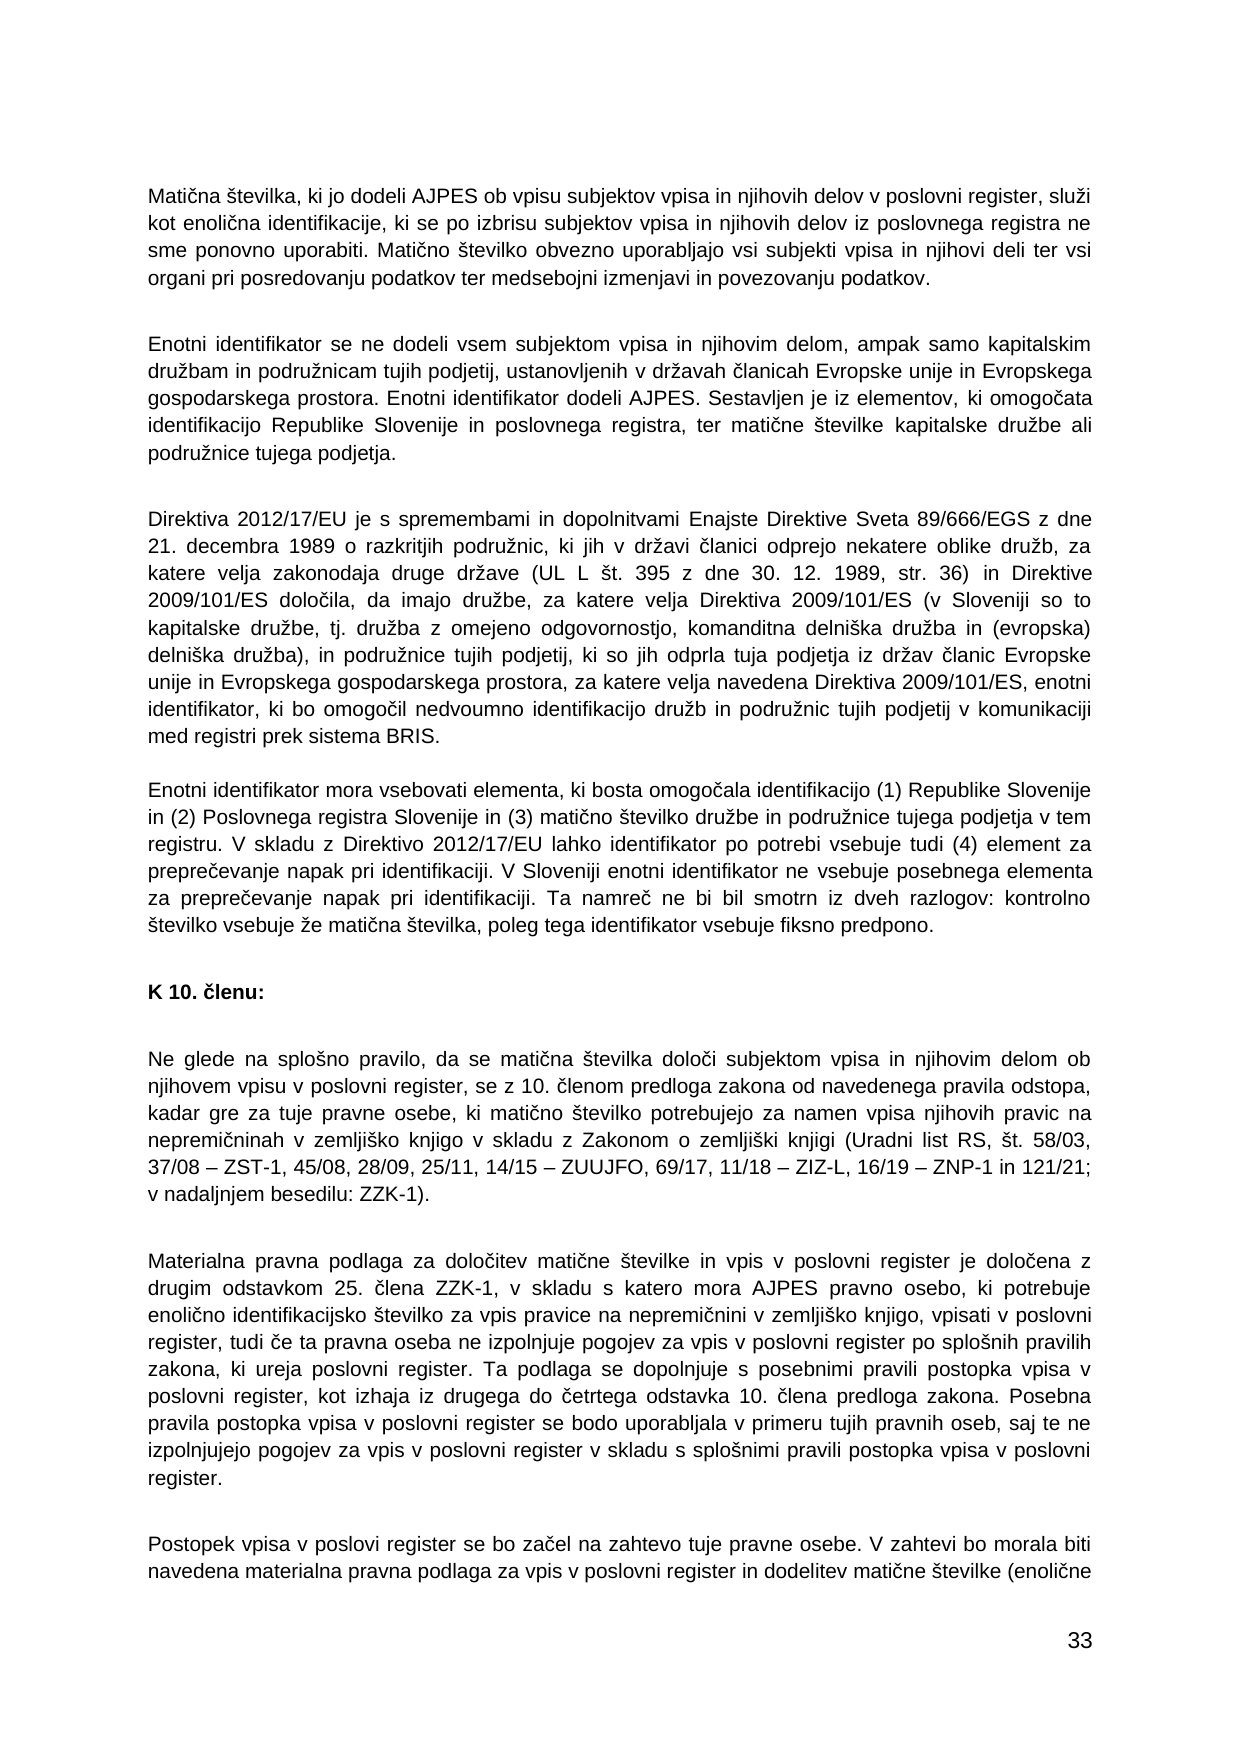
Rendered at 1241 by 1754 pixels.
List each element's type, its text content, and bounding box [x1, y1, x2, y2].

text Enotni identifikator se ne dodeli vsem subjektom vpisa in njihovim delom, ampak samo kapitalskim družbam in podružnicam tujih podjetij, ustanovljenih v državah članicah Evropske unije in Evropskega gospodarskega prostora. Enotni identifikator dodeli AJPES. Sestavljen je iz elementov, ki omogočata identifikacijo Republike Slovenije in poslovnega registra, ter matične številke kapitalske družbe ali podružnice tujega podjetja. [148, 329, 1093, 464]
text Materialna pravna podlaga za določitev matične številke in vpis v poslovni register je določena z drugim odstavkom 25. člena ZZK-1, v skladu s katero mora AJPES pravno osebo, ki potrebuje enolično identifikacijsko številko za vpis pravice na nepremičnini v zemljiško knjigo, vpisati v poslovni register, tudi če ta pravna oseba ne izpolnjuje pogojev za vpis v poslovni register po splošnih pravilih zakona, ki ureja poslovni register. Ta podlaga se dopolnjuje s posebnimi pravili postopka vpisa v poslovni register, kot izhaja iz drugega do četrtega odstavka 10. člena predloga zakona. Posebna pravila postopka vpisa v poslovni register se bodo uporabljala v primeru tujih pravnih oseb, saj te ne izpolnjujejo pogojev za vpis v poslovni register v skladu s splošnimi pravili postopka vpisa v poslovni register. [148, 1246, 1093, 1489]
text Matična številka, ki jo dodeli AJPES ob vpisu subjektov vpisa in njihovih delov v poslovni register, služi kot enolična identifikacije, ki se po izbrisu subjektov vpisa in njihovih delov iz poslovnega registra ne sme ponovno uporabiti. Matično številko obvezno uporabljajo vsi subjekti vpisa in njihovi deli ter vsi organi pri posredovanju podatkov ter medsebojni izmenjavi in povezovanju podatkov. [148, 181, 1093, 289]
text Ne glede na splošno pravilo, da se matična številka določi subjektom vpisa in njihovim delom ob njihovem vpisu v poslovni register, se z 10. členom predloga zakona od navedenega pravila odstopa, kadar gre za tuje pravne osebe, ki matično številko potrebujejo za namen vpisa njihovih pravic na nepremičninah v zemljiško knjigo v skladu z Zakonom o zemljiški knjigi (Uradni list RS, št. 58/03, 37/08 – ZST-1, 45/08, 28/09, 25/11, 14/15 – ZUUJFO, 69/17, 11/18 – ZIZ-L, 16/19 – ZNP-1 in 121/21; v nadaljnjem besedilu: ZZK-1). [148, 1043, 1093, 1206]
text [148, 1529, 1093, 1583]
text K 10. členu: [148, 977, 1093, 1004]
text Enotni identifikator mora vsebovati elementa, ki bosta omogočala identifikacijo (1) Republike Slovenije in (2) Poslovnega registra Slovenije in (3) matično številko družbe in podružnice tujega podjetja v tem registru. V skladu z Direktivo 2012/17/EU lahko identifikator po potrebi vsebuje tudi (4) element za preprečevanje napak pri identifikaciji. V Sloveniji enotni identifikator ne vsebuje posebnega elementa za preprečevanje napak pri identifikaciji. Ta namreč ne bi bil smotrn iz dveh razlogov: kontrolno številko vsebuje že matična številka, poleg tega identifikator vsebuje fiksno predpono. [148, 775, 1093, 937]
text Direktiva 2012/17/EU je s spremembami in dopolnitvami Enajste Direktive Sveta 89/666/EGS z dne 21. decembra 1989 o razkritjih podružnic, ki jih v državi članici odprejo nekatere oblike družb, za katere velja zakonodaja druge države (UL L št. 395 z dne 30. 12. 1989, str. 36) in Direktive 2009/101/ES določila, da imajo družbe, za katere velja Direktiva 2009/101/ES (v Sloveniji so to kapitalske družbe, tj. družba z omejeno odgovornostjo, komanditna delniška družba in (evropska) delniška družba), in podružnice tujih podjetij, ki so jih odprla tuja podjetja iz držav članic Evropske unije in Evropskega gospodarskega prostora, za katere velja navedena Direktiva 2009/101/ES, enotni identifikator, ki bo omogočil nedvoumno identifikacijo družb in podružnic tujih podjetij v komunikaciji med registri prek sistema BRIS. [148, 504, 1093, 748]
